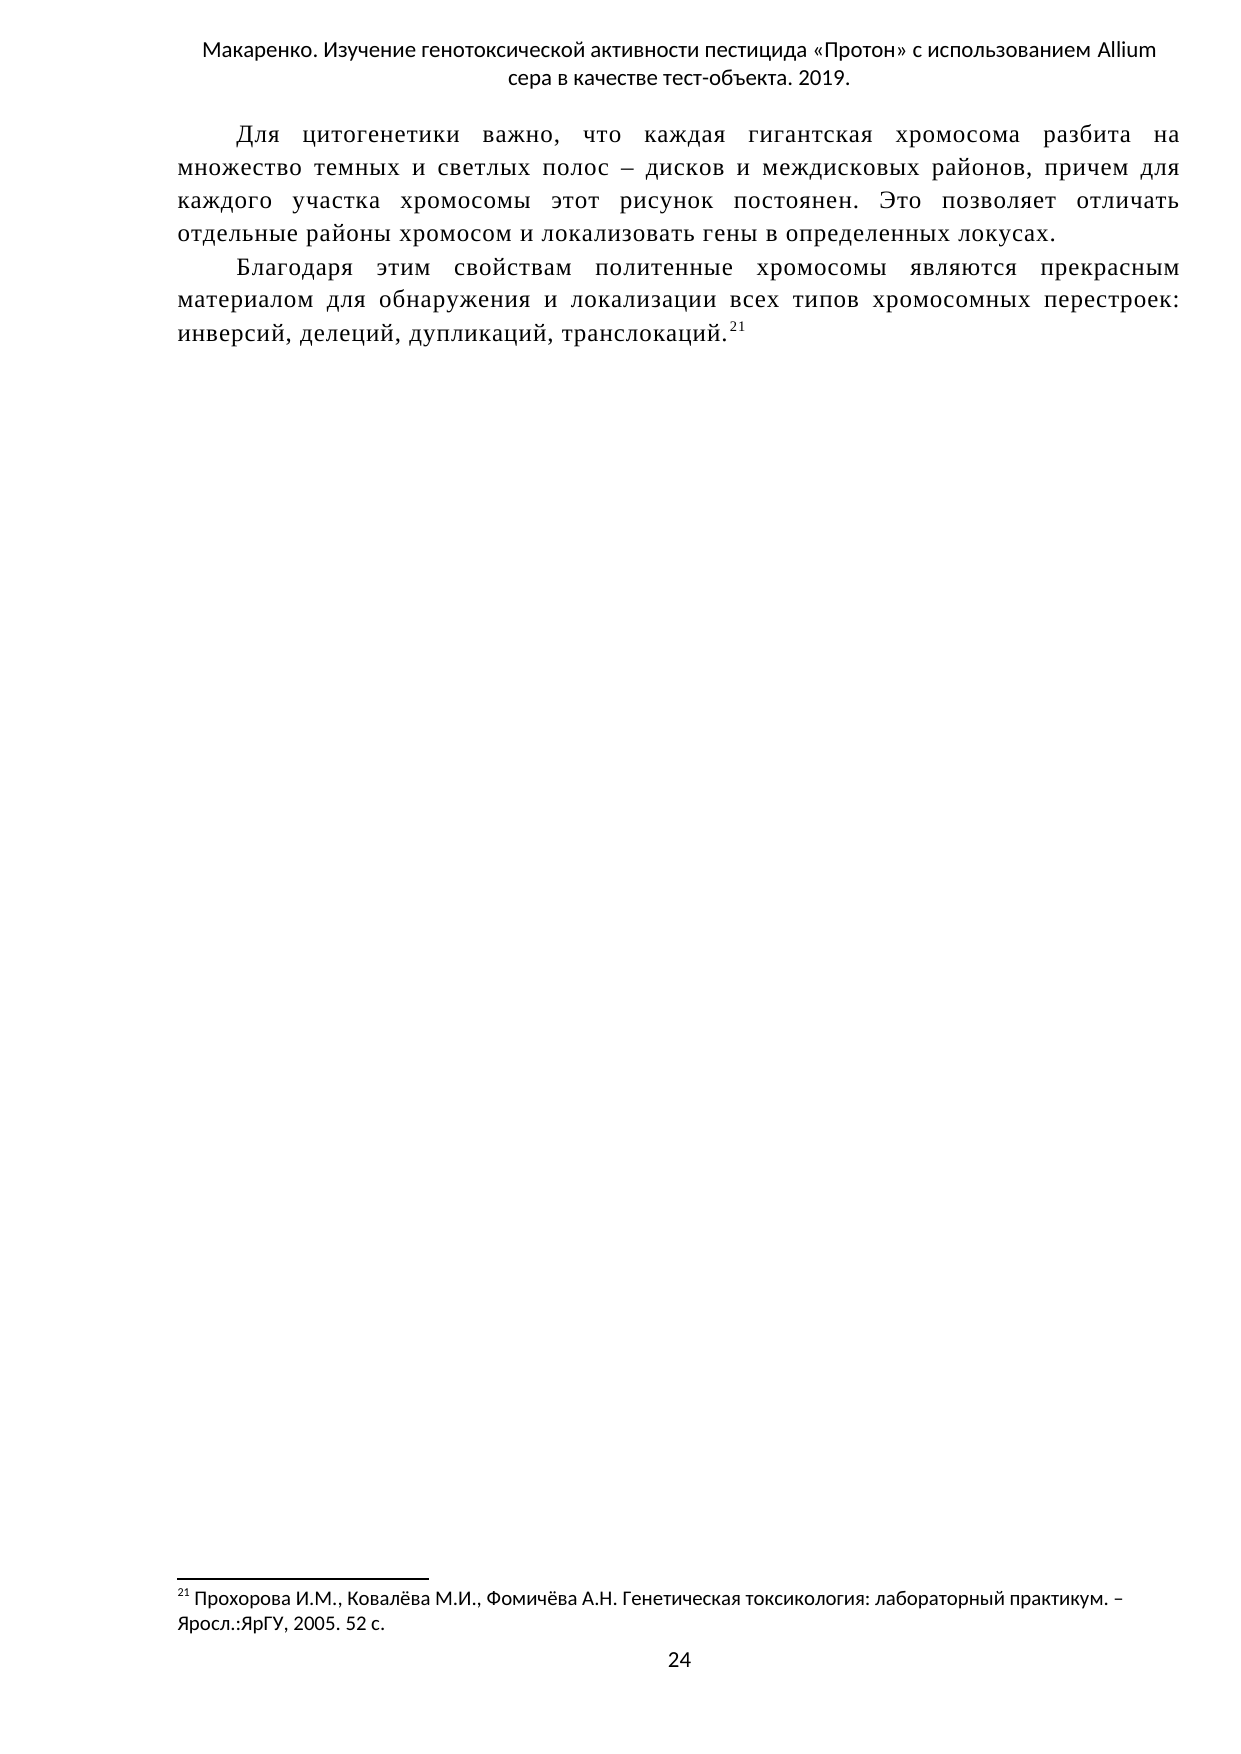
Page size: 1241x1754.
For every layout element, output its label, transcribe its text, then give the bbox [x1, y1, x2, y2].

text Благодаря этим свойствам политенные хромосомы являются прекрасным материалом для обнаружения и локализации всех типов хромосомных перестроек: инверсий, делеций, дупликаций, транслокаций. [177, 252, 1181, 346]
text Для цитогенетики важно, что каждая гигантская хромосома разбита на множество темных и светлых полос – дисков и междисковых районов, причем для каждого участка хромосомы этот рисунок постоянен. Это позволяет отличать отдельные районы хромосом и локализовать гены в определенных локусах. [177, 119, 1181, 247]
